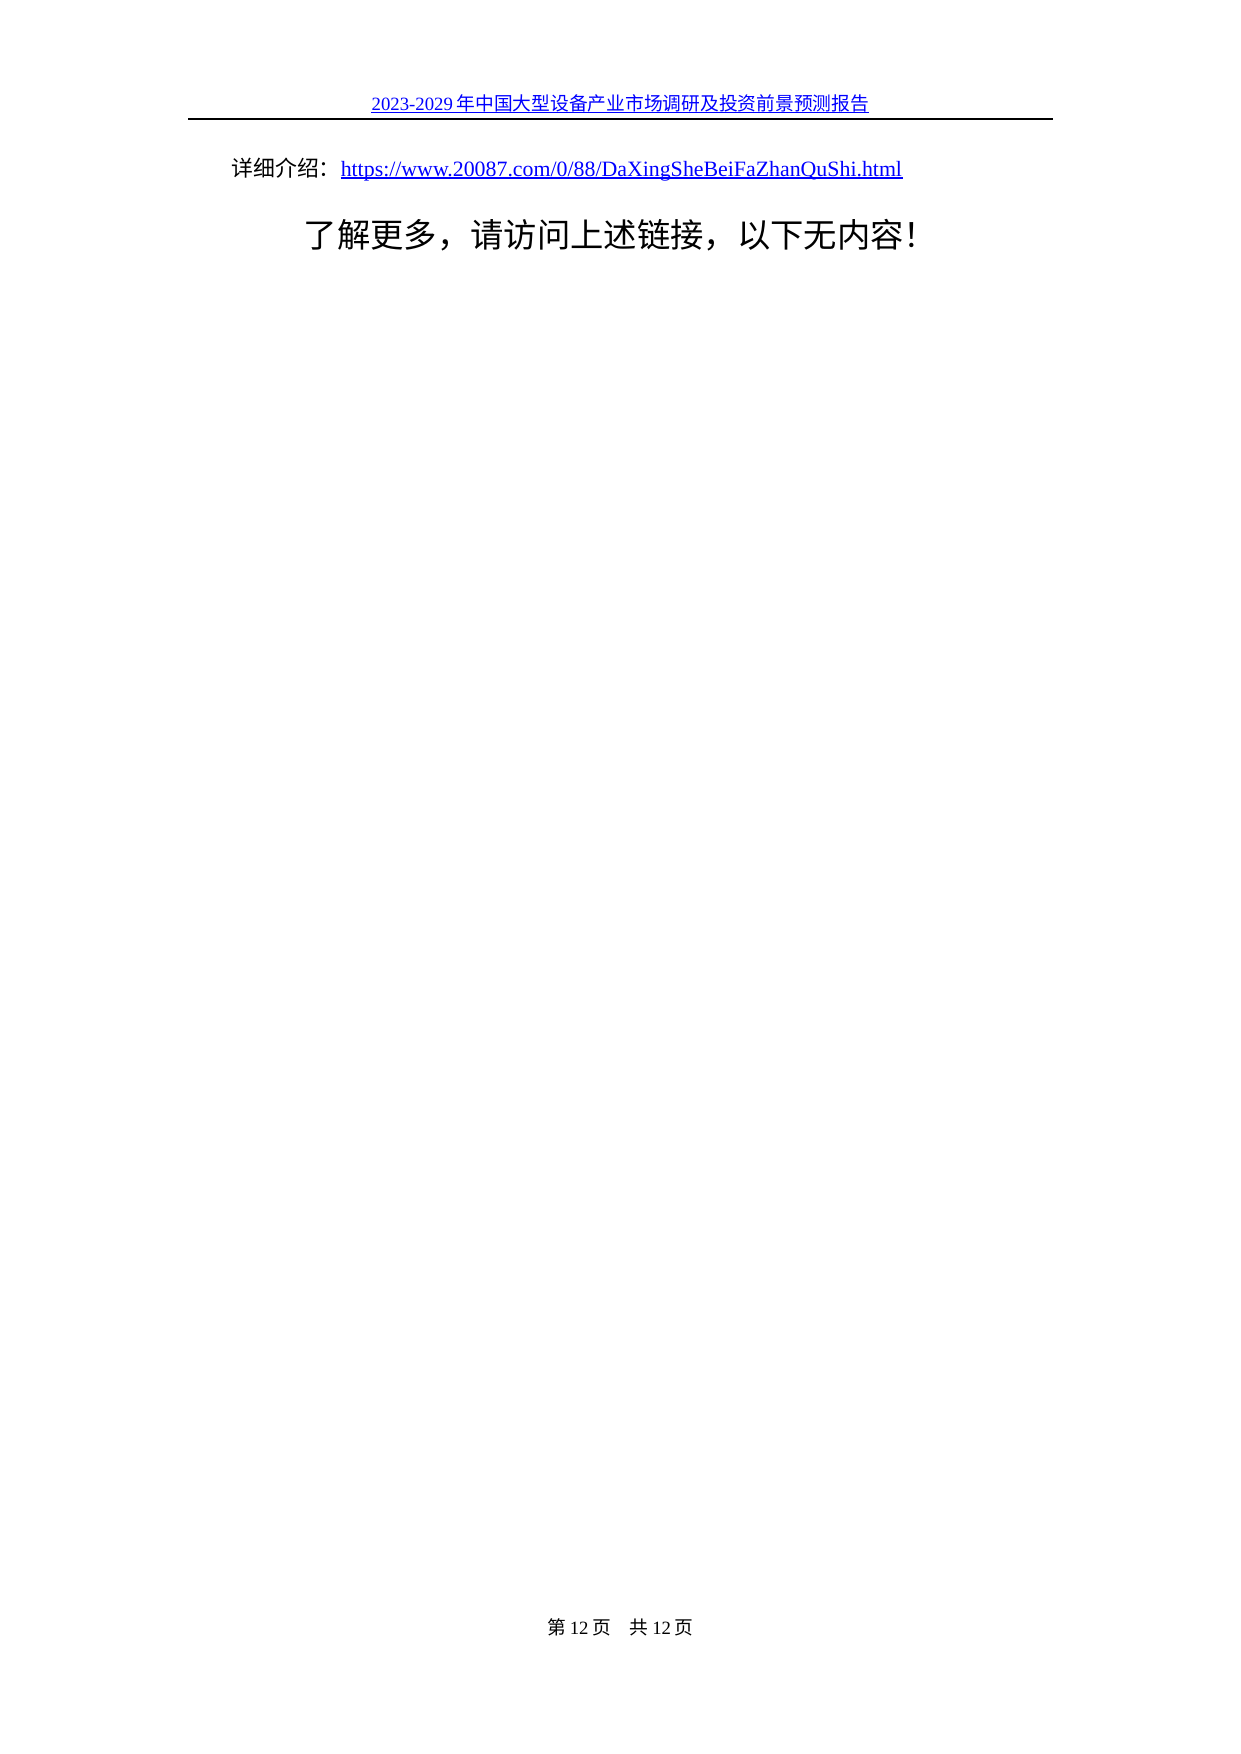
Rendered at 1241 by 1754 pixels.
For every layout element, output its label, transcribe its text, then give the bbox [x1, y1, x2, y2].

text 详细介绍：https://www.20087.com/0/88/DaXingSheBeiFaZhanQuShi.html [187, 150, 1053, 183]
title 了解更多，请访问上述链接，以下无内容！ [187, 200, 1053, 265]
